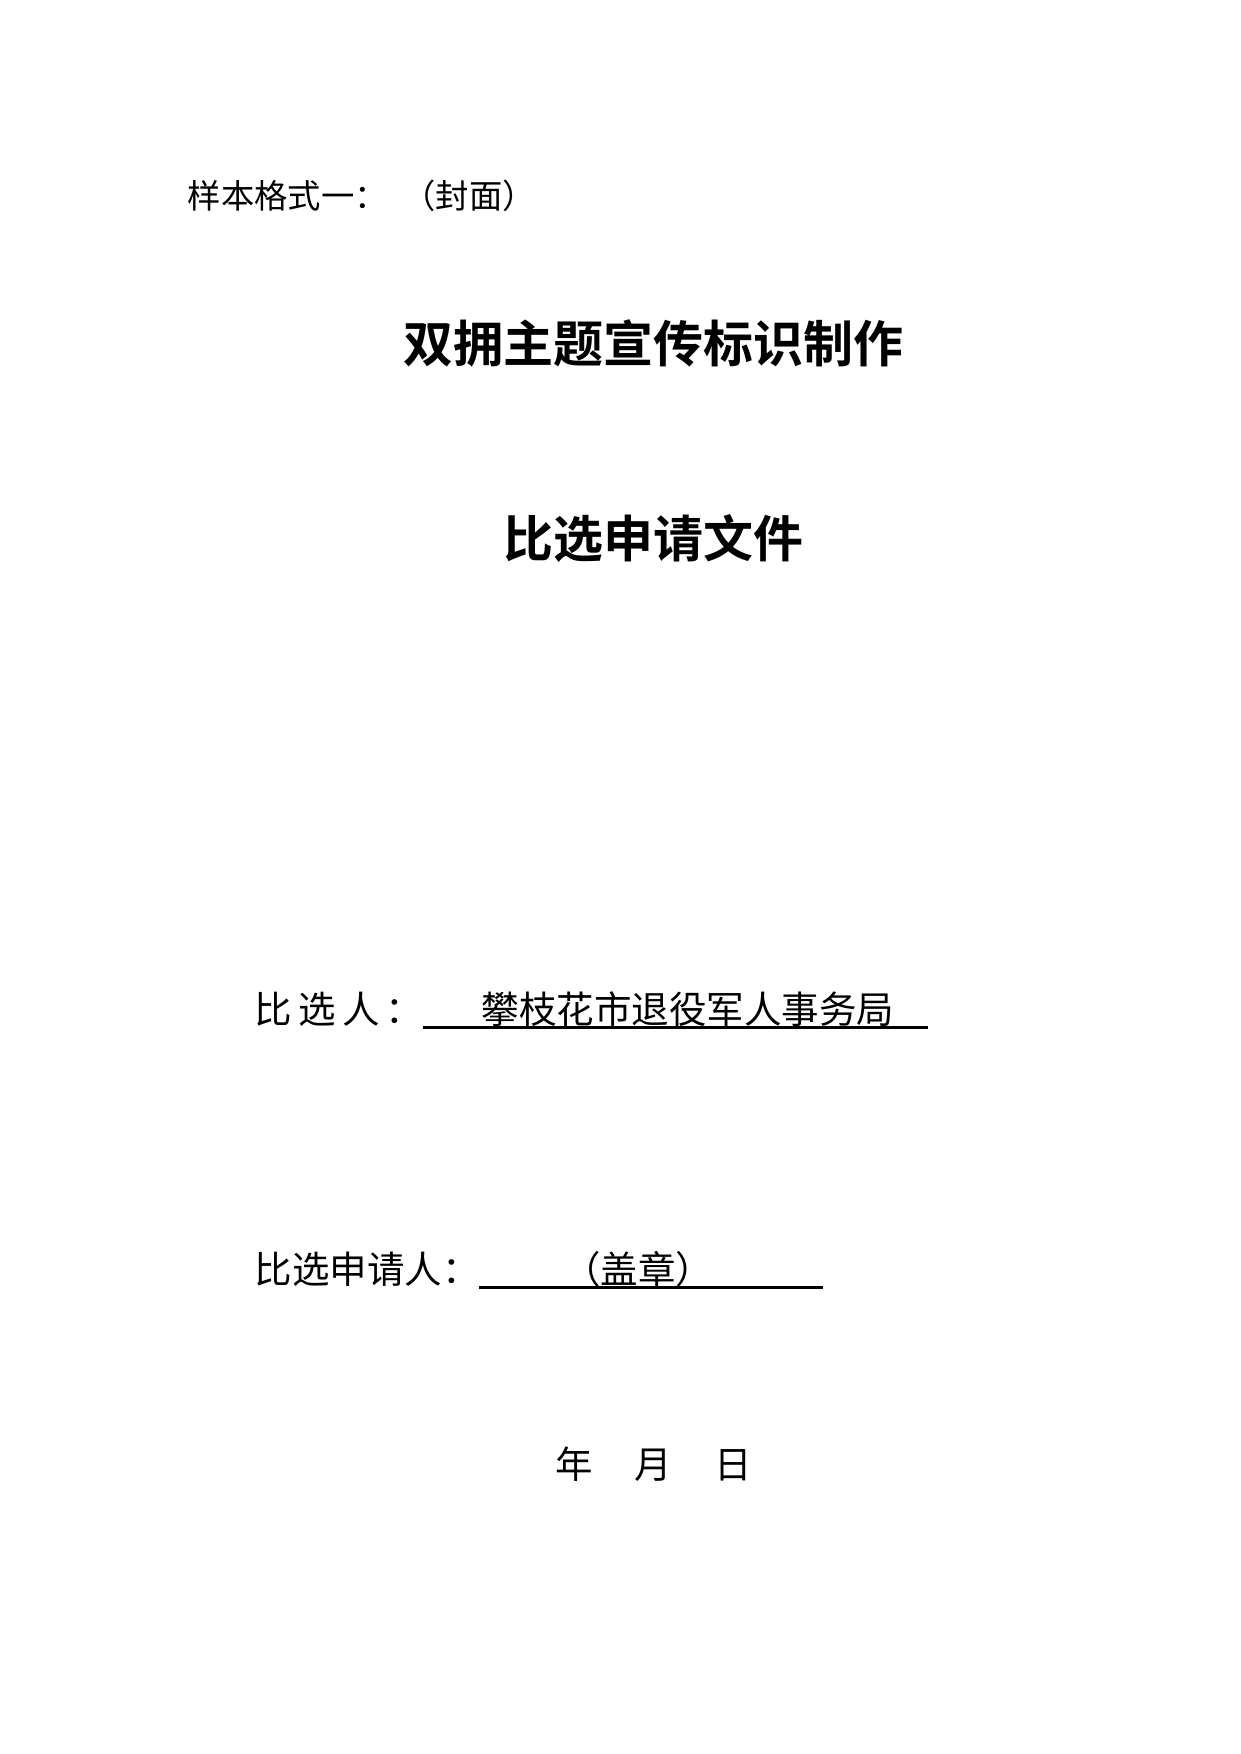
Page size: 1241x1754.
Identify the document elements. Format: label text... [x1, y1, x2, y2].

text 比选申请人： （盖章） [187, 1234, 1053, 1299]
text 双拥主题宣传标识制作 [187, 292, 1053, 389]
text 年 月 日 [187, 1429, 1053, 1494]
text 样本格式一： （封面） [187, 162, 1053, 227]
text 比选申请文件 [187, 487, 1053, 584]
text 比选人： 攀枝花市退役军人事务局 [187, 974, 1053, 1039]
